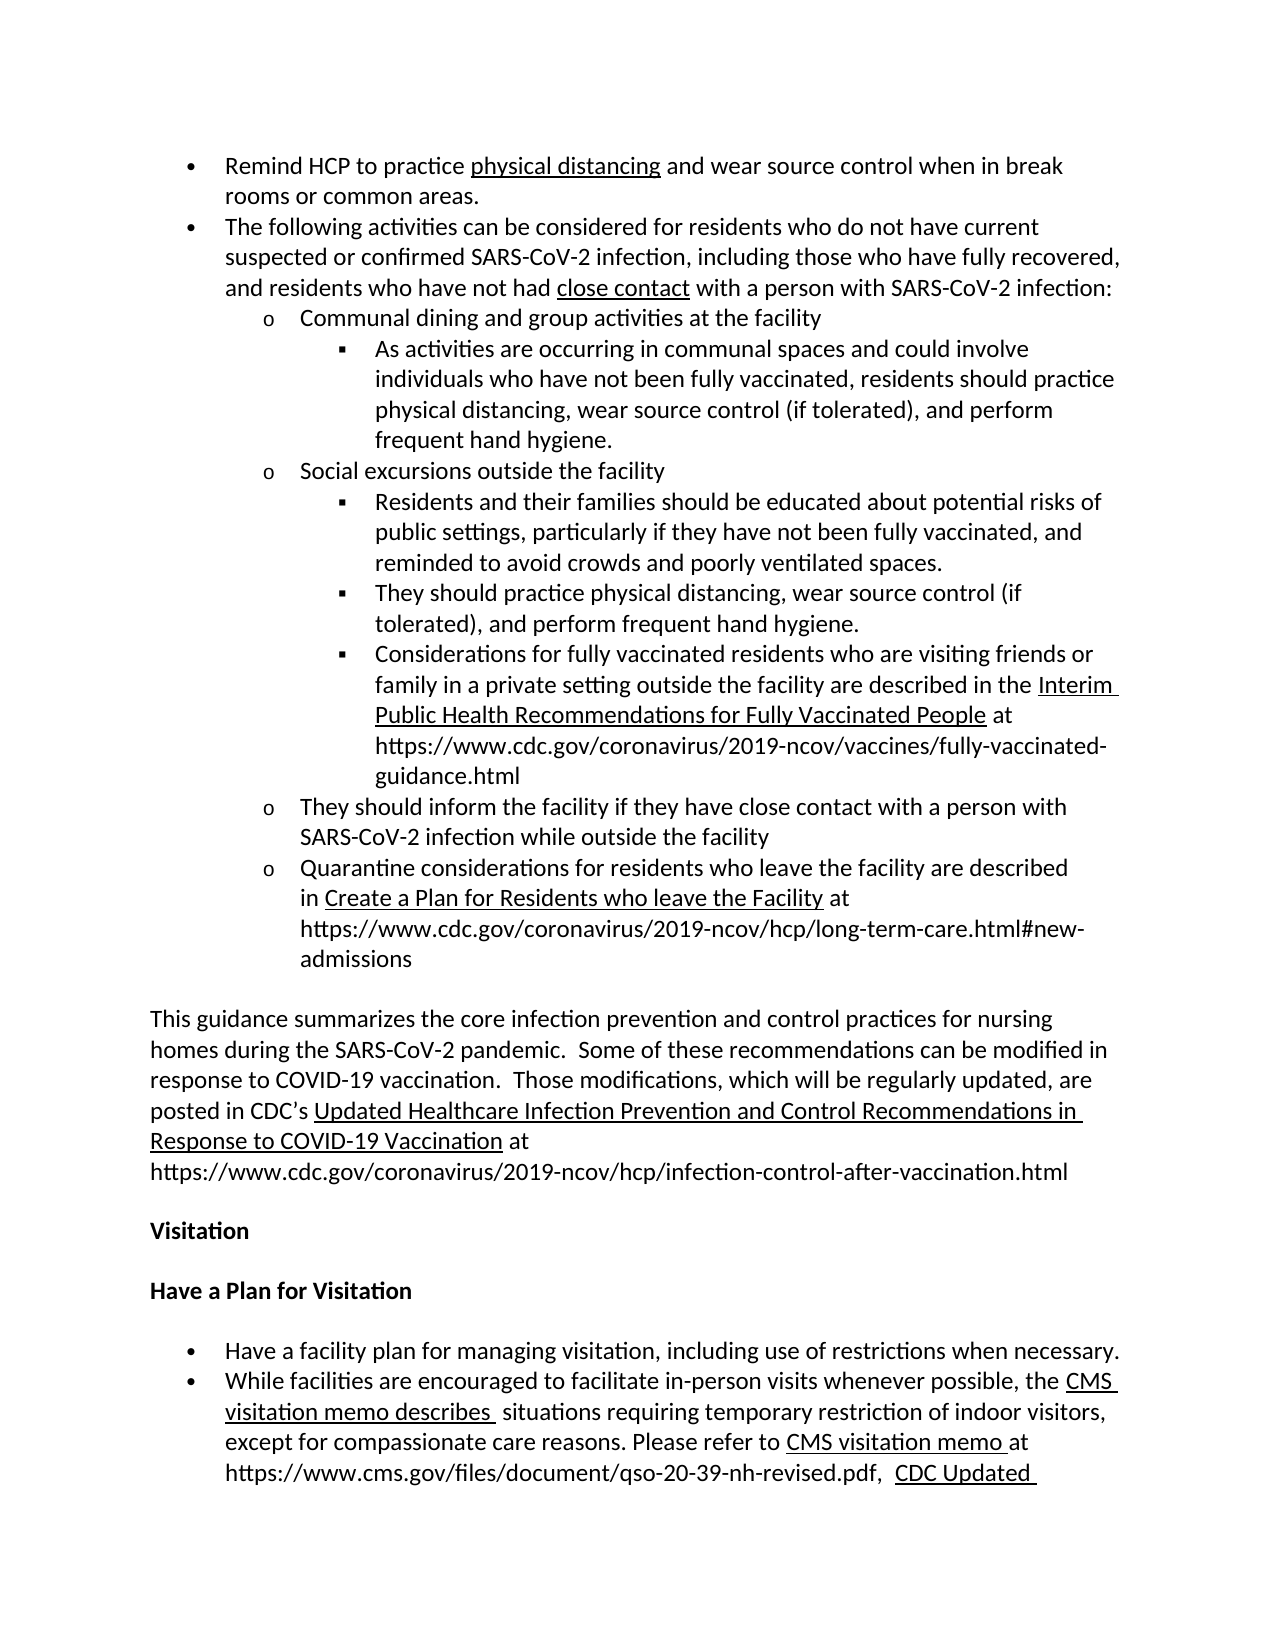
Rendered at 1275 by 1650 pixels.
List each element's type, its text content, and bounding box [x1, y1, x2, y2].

list They should practice physical distancing, wear source control (if tolerated), and perform frequent hand hygiene. [337, 577, 1125, 638]
list As activities are occurring in communal spaces and could involve individuals who have not been fully vaccinated, residents should practice physical distancing, wear source control (if tolerated), and perform frequent hand hygiene. [337, 333, 1125, 455]
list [187, 1365, 1125, 1487]
list Have a facility plan for managing visitation, including use of restrictions when necessary. [187, 1335, 1125, 1365]
text This guidance summarizes the core infection prevention and control practices for nursing homes during the SARS-CoV-2 pandemic. Some of these recommendations can be modified in response to COVID-19 vaccination. Those modifications, which will be regularly updated, are posted in CDC’s Updated Healthcare Infection Prevention and Control Recommendations in Response to COVID-19 Vaccination at https://www.cdc.gov/coronavirus/2019-ncov/hcp/infection-control-after-vaccination.html [150, 1003, 1125, 1186]
list Considerations for fully vaccinated residents who are visiting friends or family in a private setting outside the facility are described in the Interim Public Health Recommendations for Fully Vaccinated People at https://www.cdc.gov/coronavirus/2019-ncov/vaccines/fully-vaccinated-guidance.html [337, 638, 1125, 791]
list Quarantine considerations for residents who leave the facility are described in Create a Plan for Residents who leave the Facility at https://www.cdc.gov/coronavirus/2019-ncov/hcp/long-term-care.html#new-admissions [262, 852, 1125, 974]
list They should inform the facility if they have close contact with a person with SARS-CoV-2 infection while outside the facility [262, 791, 1125, 852]
list Residents and their families should be educated about potential risks of public settings, particularly if they have not been fully vaccinated, and reminded to avoid crowds and poorly ventilated spaces. [337, 486, 1125, 577]
list Remind HCP to practice physical distancing and wear source control when in break rooms or common areas. [187, 150, 1125, 211]
list The following activities can be considered for residents who do not have current suspected or confirmed SARS-CoV-2 infection, including those who have fully recovered, and residents who have not had close contact with a person with SARS-CoV-2 infection: [187, 211, 1125, 303]
list Communal dining and group activities at the facility [262, 303, 1125, 333]
list Social excursions outside the facility [262, 455, 1125, 486]
subtitle Have a Plan for Visitation [150, 1275, 1125, 1306]
subtitle Visitation [150, 1216, 1125, 1246]
